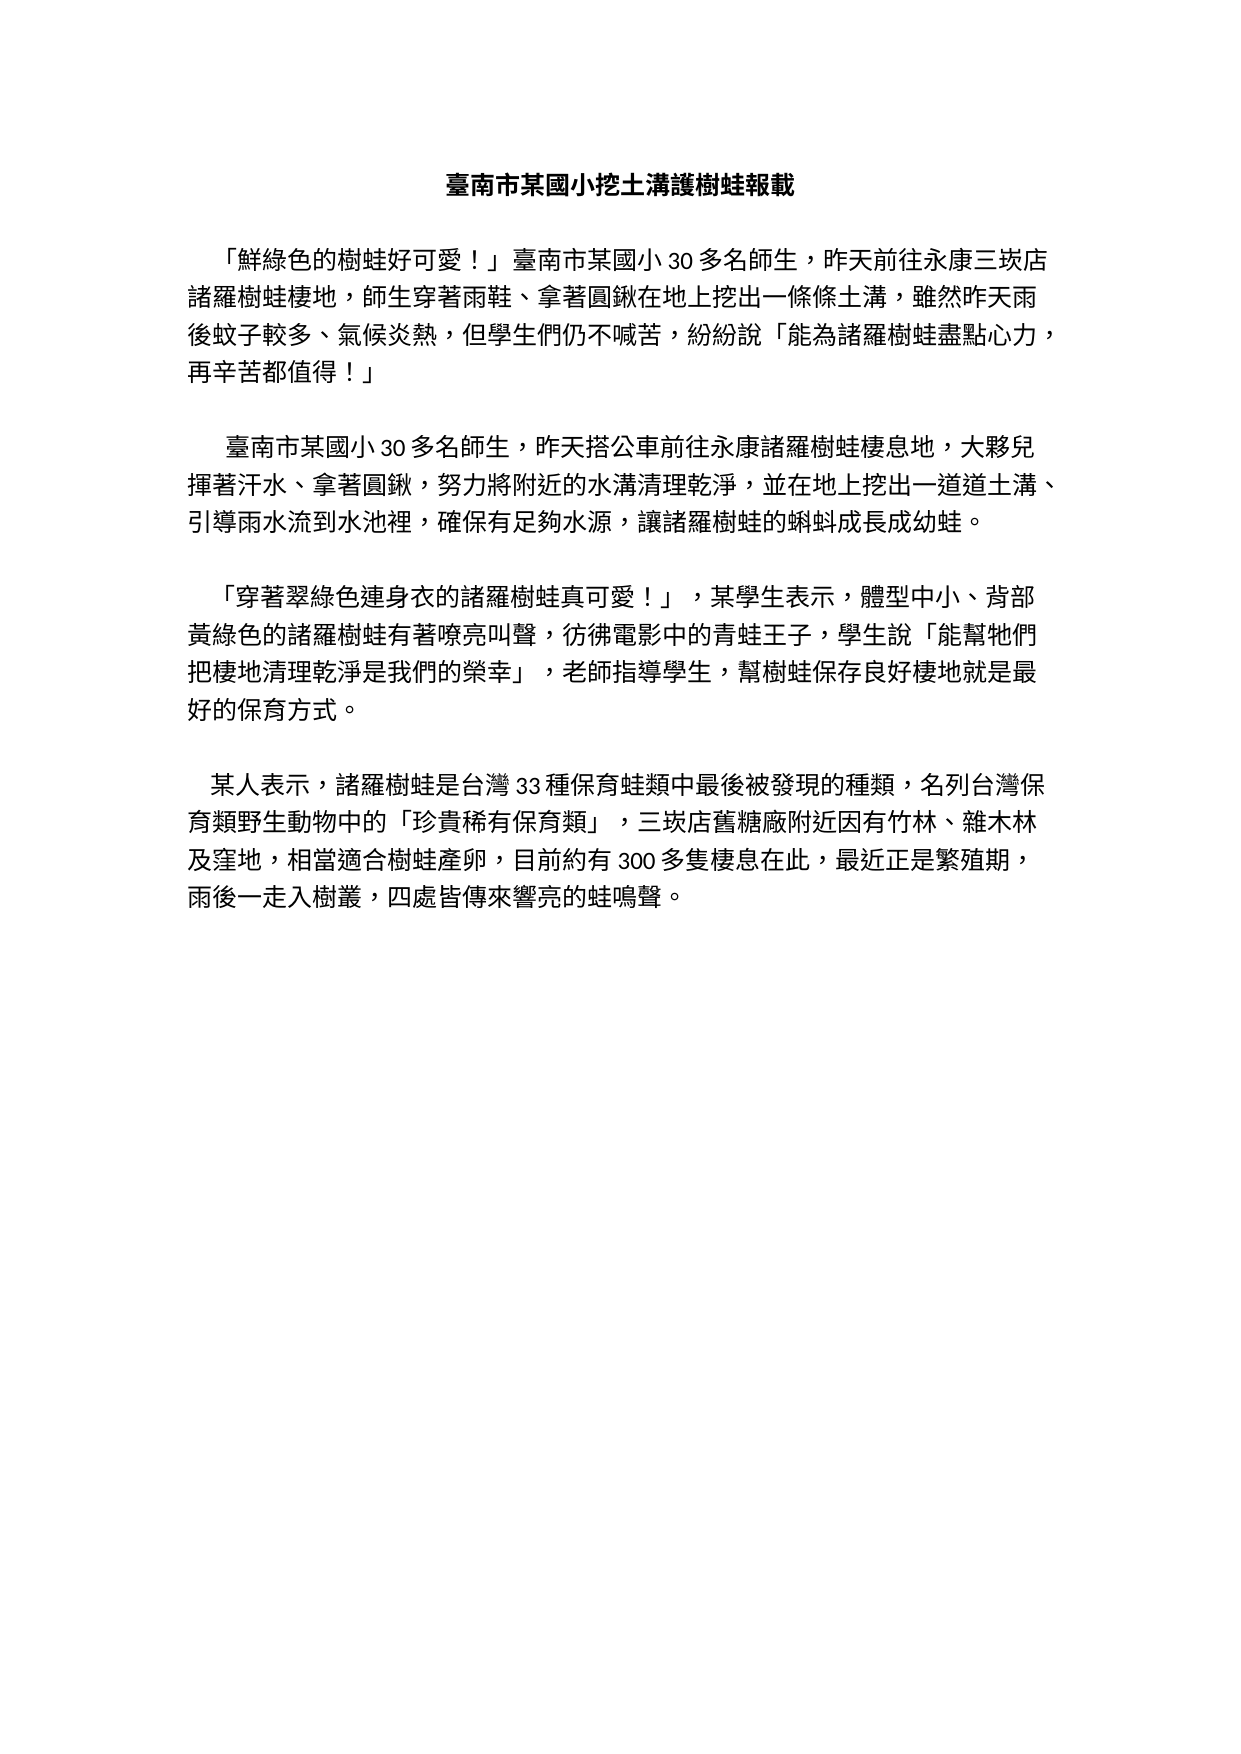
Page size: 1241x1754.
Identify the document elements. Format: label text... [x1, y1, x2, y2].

text 臺南市某國小30多名師生，昨天搭公車前往永康諸羅樹蛙棲息地，大夥兒揮著汗水、拿著圓鍬，努力將附近的水溝清理乾淨，並在地上挖出一道道土溝、引導雨水流到水池裡，確保有足夠水源，讓諸羅樹蛙的蝌蚪成長成幼蛙。 [187, 427, 1053, 539]
text 某人表示，諸羅樹蛙是台灣33種保育蛙類中最後被發現的種類，名列台灣保育類野生動物中的「珍貴稀有保育類」，三崁店舊糖廠附近因有竹林、雜木林及窪地，相當適合樹蛙產卵，目前約有300多隻棲息在此，最近正是繁殖期，雨後一走入樹叢，四處皆傳來響亮的蛙鳴聲。 [187, 764, 1053, 914]
text 「穿著翠綠色連身衣的諸羅樹蛙真可愛！」，某學生表示，體型中小、背部黃綠色的諸羅樹蛙有著嘹亮叫聲，彷彿電影中的青蛙王子，學生說「能幫牠們把棲地清理乾淨是我們的榮幸」，老師指導學生，幫樹蛙保存良好棲地就是最好的保育方式。 [187, 577, 1053, 727]
text 臺南市某國小挖土溝護樹蛙報載 [187, 164, 1053, 202]
text 「鮮綠色的樹蛙好可愛！」臺南市某國小30多名師生，昨天前往永康三崁店諸羅樹蛙棲地，師生穿著雨鞋、拿著圓鍬在地上挖出一條條土溝，雖然昨天雨後蚊子較多、氣候炎熱，但學生們仍不喊苦，紛紛說「能為諸羅樹蛙盡點心力，再辛苦都值得！」 [187, 239, 1053, 389]
